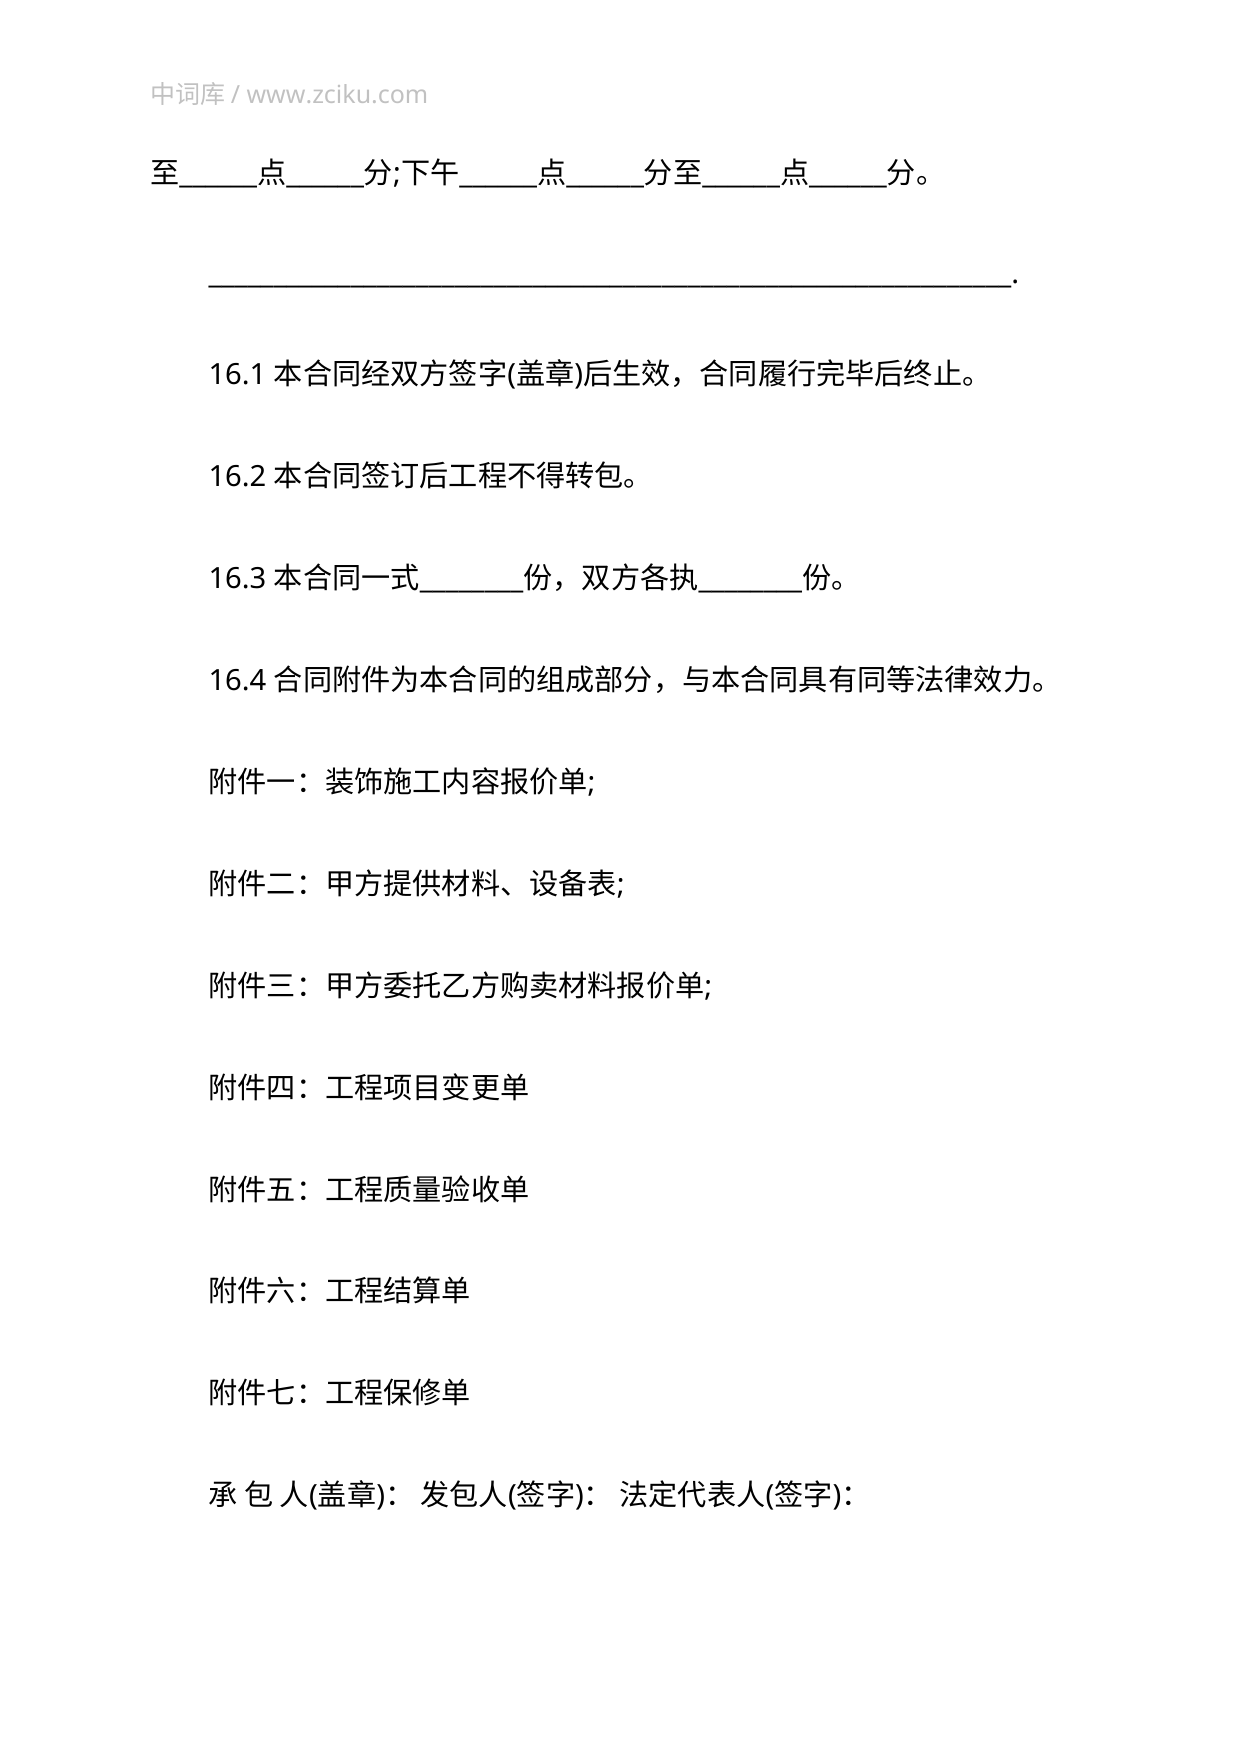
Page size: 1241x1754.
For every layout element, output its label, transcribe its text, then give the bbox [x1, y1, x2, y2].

text 16.2 本合同签订后工程不得转包。 [150, 452, 1090, 495]
text 16.1 本合同经双方签字(盖章)后生效，合同履行完毕后终止。 [150, 350, 1090, 393]
text 16.4 合同附件为本合同的组成部分，与本合同具有同等法律效力。 [150, 656, 1090, 699]
text 附件二：甲方提供材料、设备表; [150, 860, 1090, 903]
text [150, 150, 1090, 192]
text 附件一：装饰施工内容报价单; [150, 758, 1090, 801]
text 附件五：工程质量验收单 [150, 1166, 1090, 1208]
text 16.3 本合同一式________份，双方各执________份。 [150, 554, 1090, 597]
text ______________________________________________________________. [150, 252, 1090, 292]
text 附件七：工程保修单 [150, 1369, 1090, 1412]
text 附件六：工程结算单 [150, 1268, 1090, 1310]
text 附件三：甲方委托乙方购卖材料报价单; [150, 962, 1090, 1005]
text 附件四：工程项目变更单 [150, 1064, 1090, 1107]
text 承 包 人(盖章)： 发包人(签字)： 法定代表人(签字)： [150, 1471, 1090, 1514]
